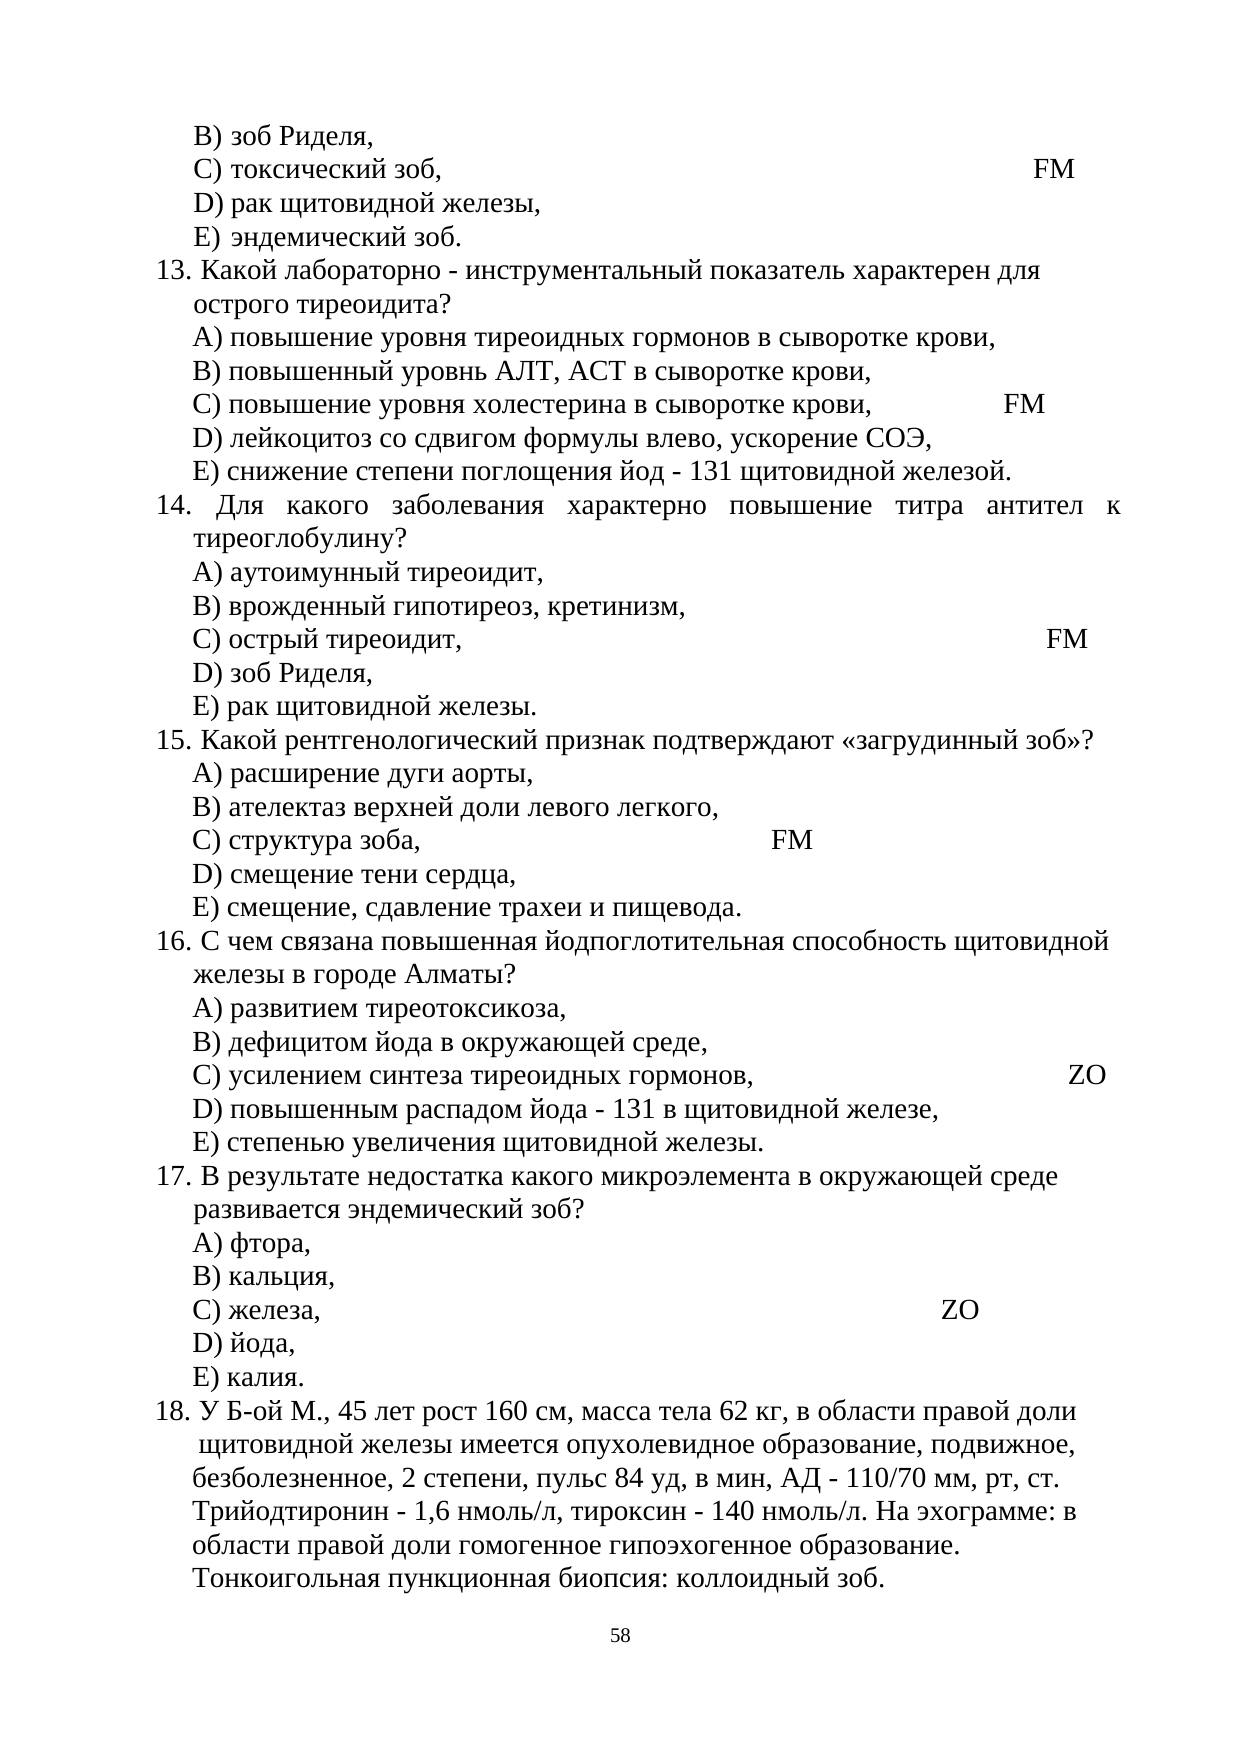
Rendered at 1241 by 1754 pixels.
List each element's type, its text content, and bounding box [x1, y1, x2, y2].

text E) степенью увеличения щитовидной железы. [192, 1124, 1122, 1158]
text 18. У Б-ой М., 45 лет рост 160 см, масса тела 62 кг, в области правой доли [118, 1393, 1122, 1426]
text B) кальция, [192, 1258, 1122, 1292]
text E) калия. [192, 1359, 1122, 1393]
text D) лейкоцитоз со сдвигом формулы влево, ускорение СОЭ, [192, 420, 1122, 453]
text A) фтора, [192, 1225, 1122, 1258]
text C) структура зоба, FM [192, 822, 1122, 856]
list Какой рентгенологический признак подтверждают «загрудинный зоб»? [156, 722, 1122, 755]
text D) повышенным распадом йода - 131 в щитовидной железе, [192, 1091, 1122, 1124]
text A) расширение дуги аорты, [192, 755, 1122, 789]
list токсический зоб, FM [193, 152, 1122, 185]
text A) аутоимунный тиреоидит, [192, 554, 1122, 588]
list Для какого заболевания характерно повышение титра антител к тиреоглобулину? [156, 487, 1122, 554]
text C) острый тиреоидит, FM [192, 621, 1122, 655]
text E) рак щитовидной железы. [192, 688, 1122, 722]
text B) дефицитом йода в окружающей среде, [192, 1024, 1122, 1057]
text C) железа, ZO [192, 1292, 1122, 1326]
list эндемический зоб. [193, 219, 1122, 252]
text B) ателектаз верхней доли левого легкого, [192, 789, 1122, 822]
list Какой лабораторно - инструментальный показатель характерен для острого тиреоидита? [156, 252, 1122, 319]
text B) повышенный уровнь АЛТ, АСТ в сыворотке крови, [192, 353, 1122, 386]
text C) усилением синтеза тиреоидных гормонов, ZO [192, 1057, 1122, 1091]
text A) развитием тиреотоксикоза, [192, 990, 1122, 1024]
text D) смещение тени сердца, [192, 856, 1122, 889]
text безболезненное, 2 степени, пульс 84 уд, в мин, АД - 110/70 мм, рт, ст. [192, 1460, 1122, 1493]
text щитовидной железы имеется опухолевидное образование, подвижное, [118, 1426, 1122, 1460]
text A) повышение уровня тиреоидных гормонов в сыворотке крови, [192, 319, 1122, 353]
list зоб Риделя, [193, 118, 1122, 152]
text D) зоб Риделя, [192, 655, 1122, 688]
text D) йода, [192, 1326, 1122, 1359]
text E) смещение, сдавление трахеи и пищевода. [192, 889, 1122, 923]
text Трийодтиронин - 1,6 нмоль/л, тироксин - 140 нмоль/л. На эхограмме: в области правой доли гомогенное гипоэхогенное образование. Тонкоигольная пункционная биопсия: коллоидный зоб. [192, 1493, 1122, 1594]
text E) снижение степени поглощения йод - 131 щитовидной железой. [192, 453, 1122, 487]
text C) повышение уровня холестерина в сыворотке крови, FM [192, 386, 1122, 420]
list С чем связана повышенная йодпоглотительная способность щитовидной железы в городе Алматы? [156, 923, 1122, 990]
text B) врожденный гипотиреоз, кретинизм, [192, 588, 1122, 621]
list В результате недостатка какого микроэлемента в окружающей среде развивается эндемический зоб? [156, 1158, 1122, 1225]
list рак щитовидной железы, [193, 185, 1122, 219]
